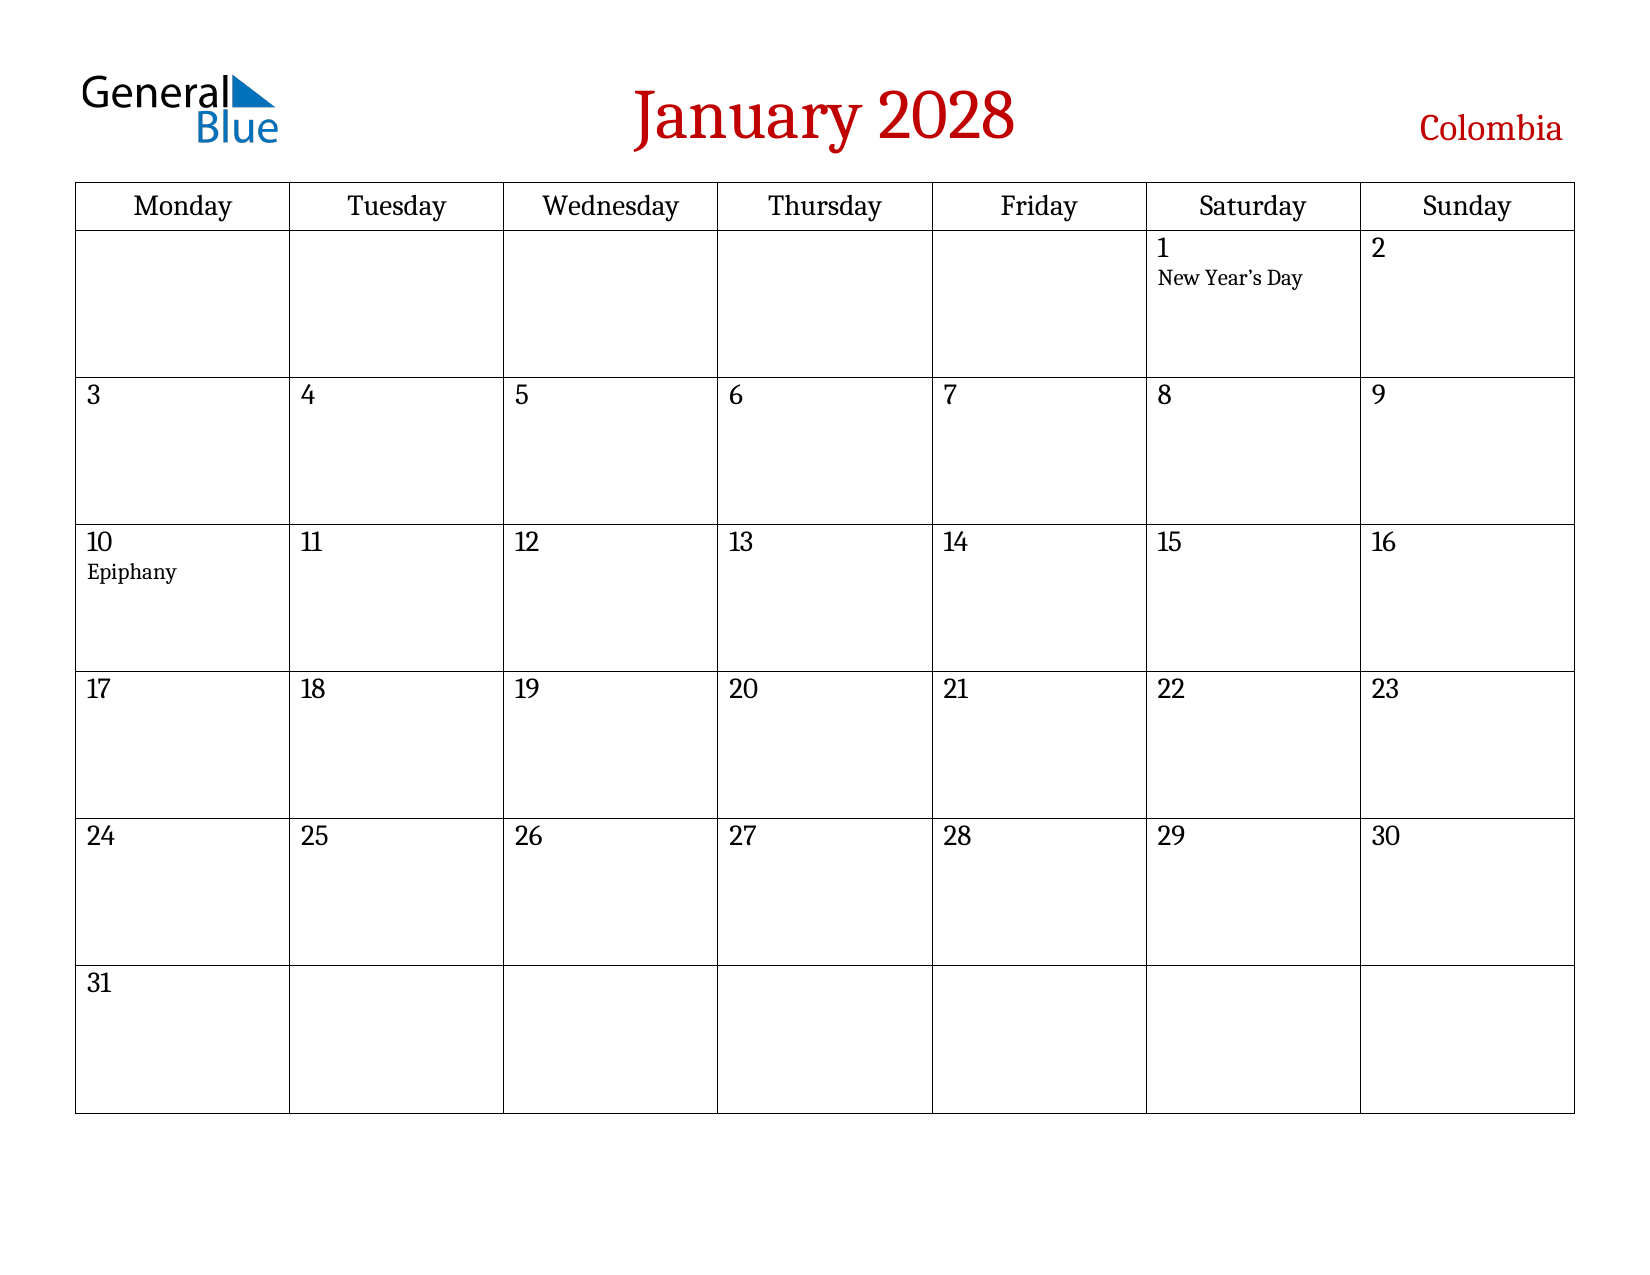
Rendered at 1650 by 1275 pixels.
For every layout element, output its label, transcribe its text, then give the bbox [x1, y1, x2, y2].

table_cell Monday [76, 183, 289, 230]
table_cell [504, 231, 717, 264]
table_cell 16 [1361, 525, 1574, 559]
table_cell 8 [1147, 378, 1360, 412]
table_cell Thursday [718, 183, 932, 230]
table_cell [718, 559, 932, 671]
table_cell [1147, 1000, 1360, 1112]
table_cell 7 [933, 378, 1146, 412]
table_cell 23 [1361, 672, 1574, 706]
table_cell [933, 231, 1146, 264]
table_cell [290, 966, 503, 1000]
table_cell 1 [1147, 231, 1360, 264]
table_cell [1361, 1000, 1574, 1112]
table_cell [76, 265, 289, 377]
table_cell 6 [718, 378, 932, 412]
table_cell New Year’s Day [1147, 265, 1360, 377]
table_cell [718, 265, 932, 377]
table_cell 9 [1361, 378, 1574, 412]
table_cell [290, 1000, 503, 1112]
table_cell 12 [504, 525, 717, 559]
table_cell [1361, 265, 1574, 377]
table_cell Epiphany [76, 559, 289, 671]
table_cell 3 [76, 378, 289, 412]
table_cell [718, 706, 932, 818]
table_cell [76, 231, 289, 264]
table_cell 26 [504, 819, 717, 853]
table_cell [718, 412, 932, 524]
table_cell [933, 265, 1146, 377]
table_cell [1361, 966, 1574, 1000]
table_cell [933, 412, 1146, 524]
table_cell 13 [718, 525, 932, 559]
table_cell [76, 1000, 289, 1112]
table_cell 11 [290, 525, 503, 559]
table_cell 25 [290, 819, 503, 853]
table_cell 15 [1147, 525, 1360, 559]
table_cell [290, 265, 503, 377]
table_header Colombia [1146, 75, 1574, 182]
table_cell 4 [290, 378, 503, 412]
table_cell [718, 853, 932, 965]
table_cell [76, 706, 289, 818]
table_cell [933, 853, 1146, 965]
table_cell 28 [933, 819, 1146, 853]
table_cell [1147, 706, 1360, 818]
table_cell [76, 853, 289, 965]
table_cell 10 [76, 525, 289, 559]
table_cell [290, 231, 503, 264]
table_header [76, 75, 503, 182]
table_cell 21 [933, 672, 1146, 706]
table_cell 27 [718, 819, 932, 853]
table_cell [1361, 559, 1574, 671]
table_cell [504, 966, 717, 1000]
table_cell [504, 412, 717, 524]
table_cell [933, 1000, 1146, 1112]
table_cell [933, 966, 1146, 1000]
table_header January 2028 [504, 75, 1146, 182]
table_cell [718, 966, 932, 1000]
table_cell [504, 559, 717, 671]
table_cell [718, 1000, 932, 1112]
table_cell [1147, 966, 1360, 1000]
table_cell 30 [1361, 819, 1574, 853]
table_cell [933, 559, 1146, 671]
table_cell 5 [504, 378, 717, 412]
table_cell Tuesday [290, 183, 503, 230]
table_cell Friday [933, 183, 1146, 230]
table_cell 31 [76, 966, 289, 1000]
table_cell Sunday [1361, 183, 1574, 230]
table_cell 18 [290, 672, 503, 706]
table_cell [1147, 853, 1360, 965]
table_cell [1361, 853, 1574, 965]
table_cell [1147, 559, 1360, 671]
table_cell [504, 853, 717, 965]
table_cell [504, 706, 717, 818]
table_cell [1361, 706, 1574, 818]
table_cell [1361, 412, 1574, 524]
table_cell [290, 412, 503, 524]
table_cell [290, 706, 503, 818]
table_cell [504, 265, 717, 377]
table_cell [76, 412, 289, 524]
table_cell 24 [76, 819, 289, 853]
table_cell [1147, 412, 1360, 524]
table_cell Saturday [1147, 183, 1360, 230]
table_cell 22 [1147, 672, 1360, 706]
table_cell 17 [76, 672, 289, 706]
table_cell 14 [933, 525, 1146, 559]
table_cell [718, 231, 932, 264]
table_cell 19 [504, 672, 717, 706]
table_cell 29 [1147, 819, 1360, 853]
table_cell [290, 559, 503, 671]
table_cell Wednesday [504, 183, 717, 230]
table_cell [290, 853, 503, 965]
table_cell 20 [718, 672, 932, 706]
picture [82, 75, 278, 143]
table_cell [504, 1000, 717, 1112]
table_cell [933, 706, 1146, 818]
table_cell 2 [1361, 231, 1574, 264]
